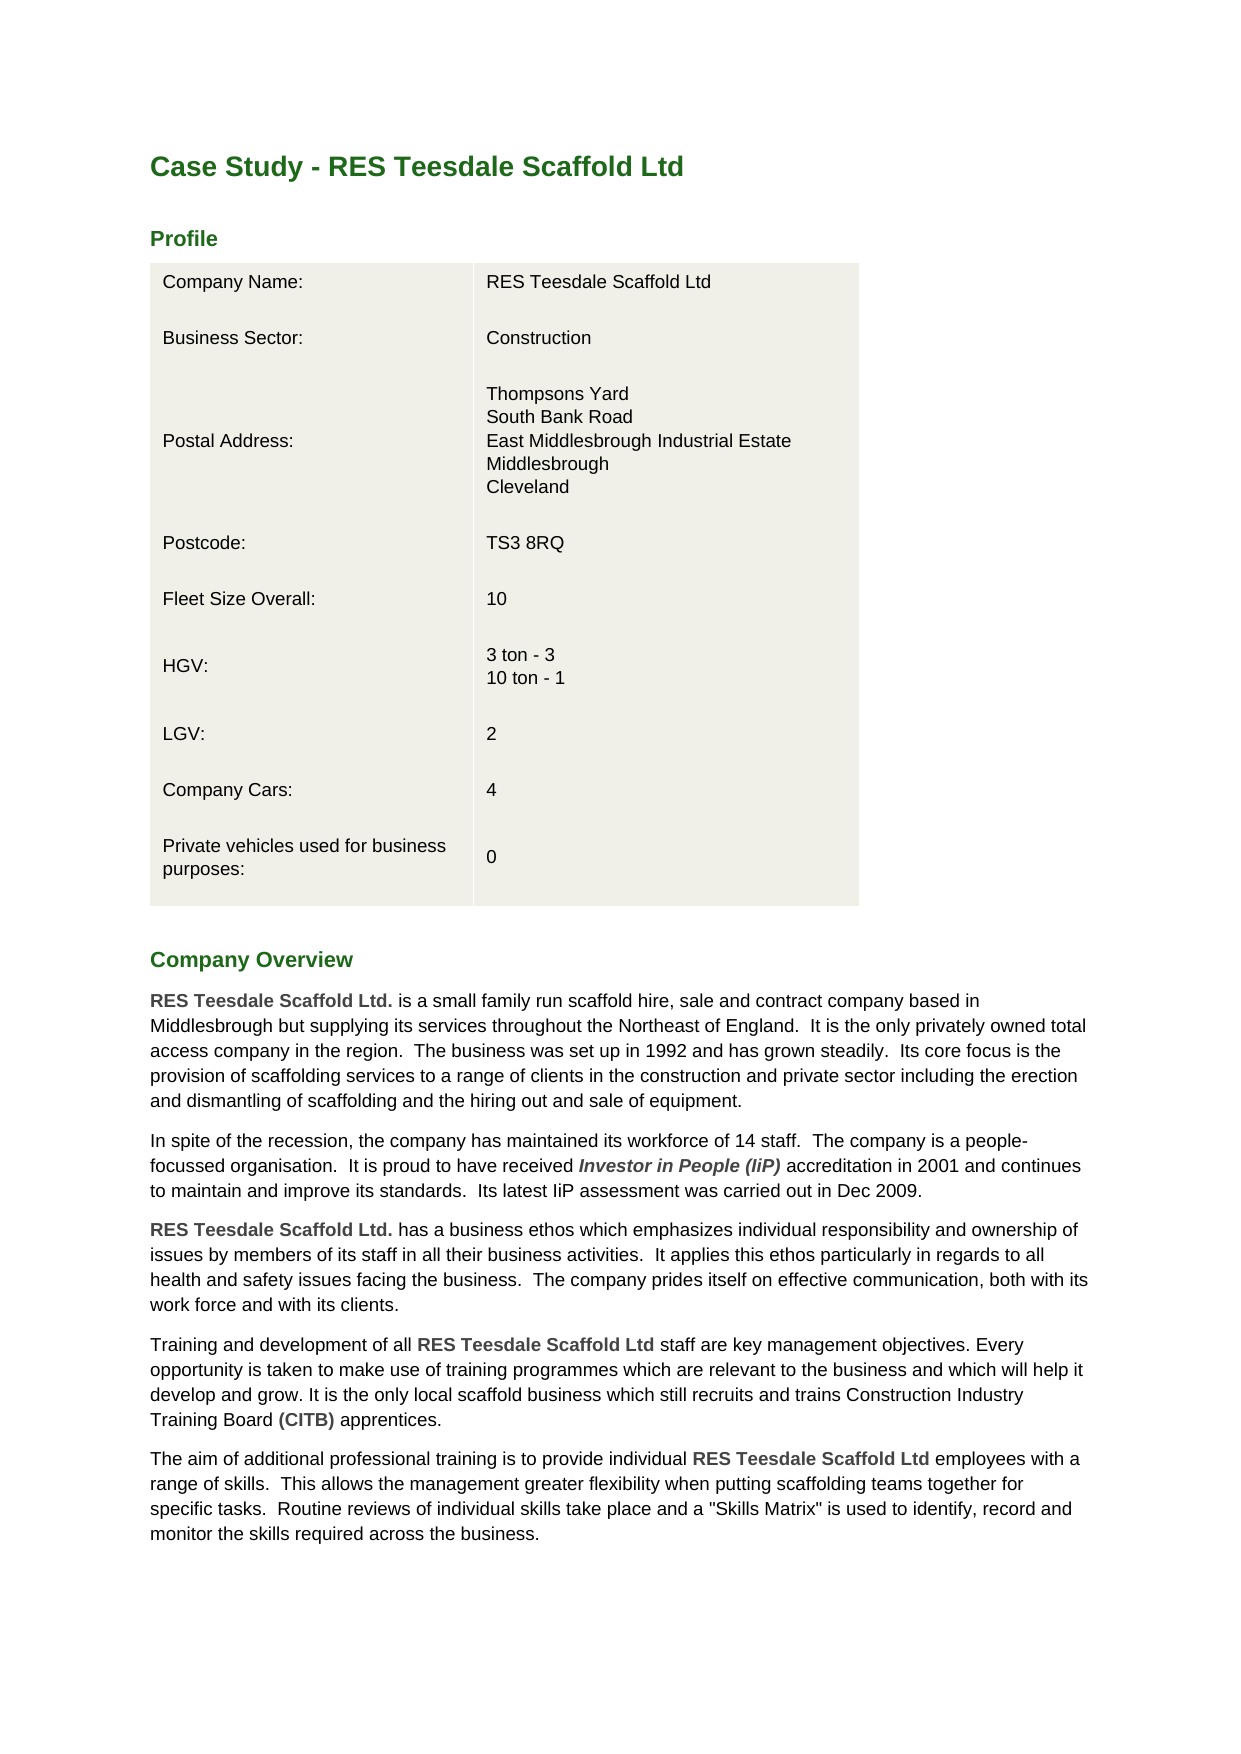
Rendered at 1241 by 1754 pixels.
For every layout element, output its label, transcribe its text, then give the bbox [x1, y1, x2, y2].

table_cell 2 [474, 715, 859, 771]
table_cell 0 [474, 827, 859, 906]
table_header Company Name: [150, 263, 473, 319]
text Training and development of all RES Teesdale Scaffold Ltd staff are key management objectives. Every opportunity is taken to make use of training programmes which are relevant to the business and which will help it develop and grow. It is the only local scaffold business which still recruits and trains Construction Industry Training Board (CITB) apprentices. [150, 1330, 1090, 1430]
table_cell Fleet Size Overall: [150, 580, 473, 636]
text RES Teesdale Scaffold Ltd. has a business ethos which emphasizes individual responsibility and ownership of issues by members of its staff in all their business activities. It applies this ethos particularly in regards to all health and safety issues facing the business. The company prides itself on effective communication, both with its work force and with its clients. [150, 1216, 1090, 1316]
table_cell LGV: [150, 715, 473, 771]
table_cell Thompsons Yard South Bank Road East Middlesbrough Industrial Estate Middlesbrough Cleveland [474, 375, 859, 524]
table_cell Company Cars: [150, 771, 473, 827]
table_cell TS3 8RQ [474, 524, 859, 580]
table_cell 4 [474, 771, 859, 827]
table_cell Construction [474, 319, 859, 375]
table_cell Private vehicles used for business purposes: [150, 827, 473, 906]
subtitle Company Overview [150, 947, 1090, 972]
table_cell 3 ton - 3 10 ton - 1 [474, 636, 859, 715]
text RES Teesdale Scaffold Ltd. is a small family run scaffold hire, sale and contract company based in Middlesbrough but supplying its services throughout the Northeast of England. It is the only privately owned total access company in the region. The business was set up in 1992 and has grown steadily. Its core focus is the provision of scaffolding services to a range of clients in the construction and private sector including the erection and dismantling of scaffolding and the hiring out and sale of equipment. [150, 986, 1090, 1111]
text In spite of the recession, the company has maintained its workforce of 14 staff. The company is a people-focussed organisation. It is proud to have received Investor in People (IiP) accreditation in 2001 and continues to maintain and improve its standards. Its latest IiP assessment was carried out in Dec 2009. [150, 1126, 1090, 1201]
table_cell HGV: [150, 636, 473, 715]
table_cell Postcode: [150, 524, 473, 580]
table_cell 10 [474, 580, 859, 636]
table_cell Postal Address: [150, 375, 473, 524]
table_cell Business Sector: [150, 319, 473, 375]
table_header RES Teesdale Scaffold Ltd [474, 263, 859, 319]
text The aim of additional professional training is to provide individual RES Teesdale Scaffold Ltd employees with a range of skills. This allows the management greater flexibility when putting scaffolding teams together for specific tasks. Routine reviews of individual skills take place and a "Skills Matrix" is used to identify, record and monitor the skills required across the business. [150, 1445, 1090, 1545]
subtitle Profile [150, 226, 1090, 251]
subtitle Case Study - RES Teesdale Scaffold Ltd [150, 150, 1090, 182]
